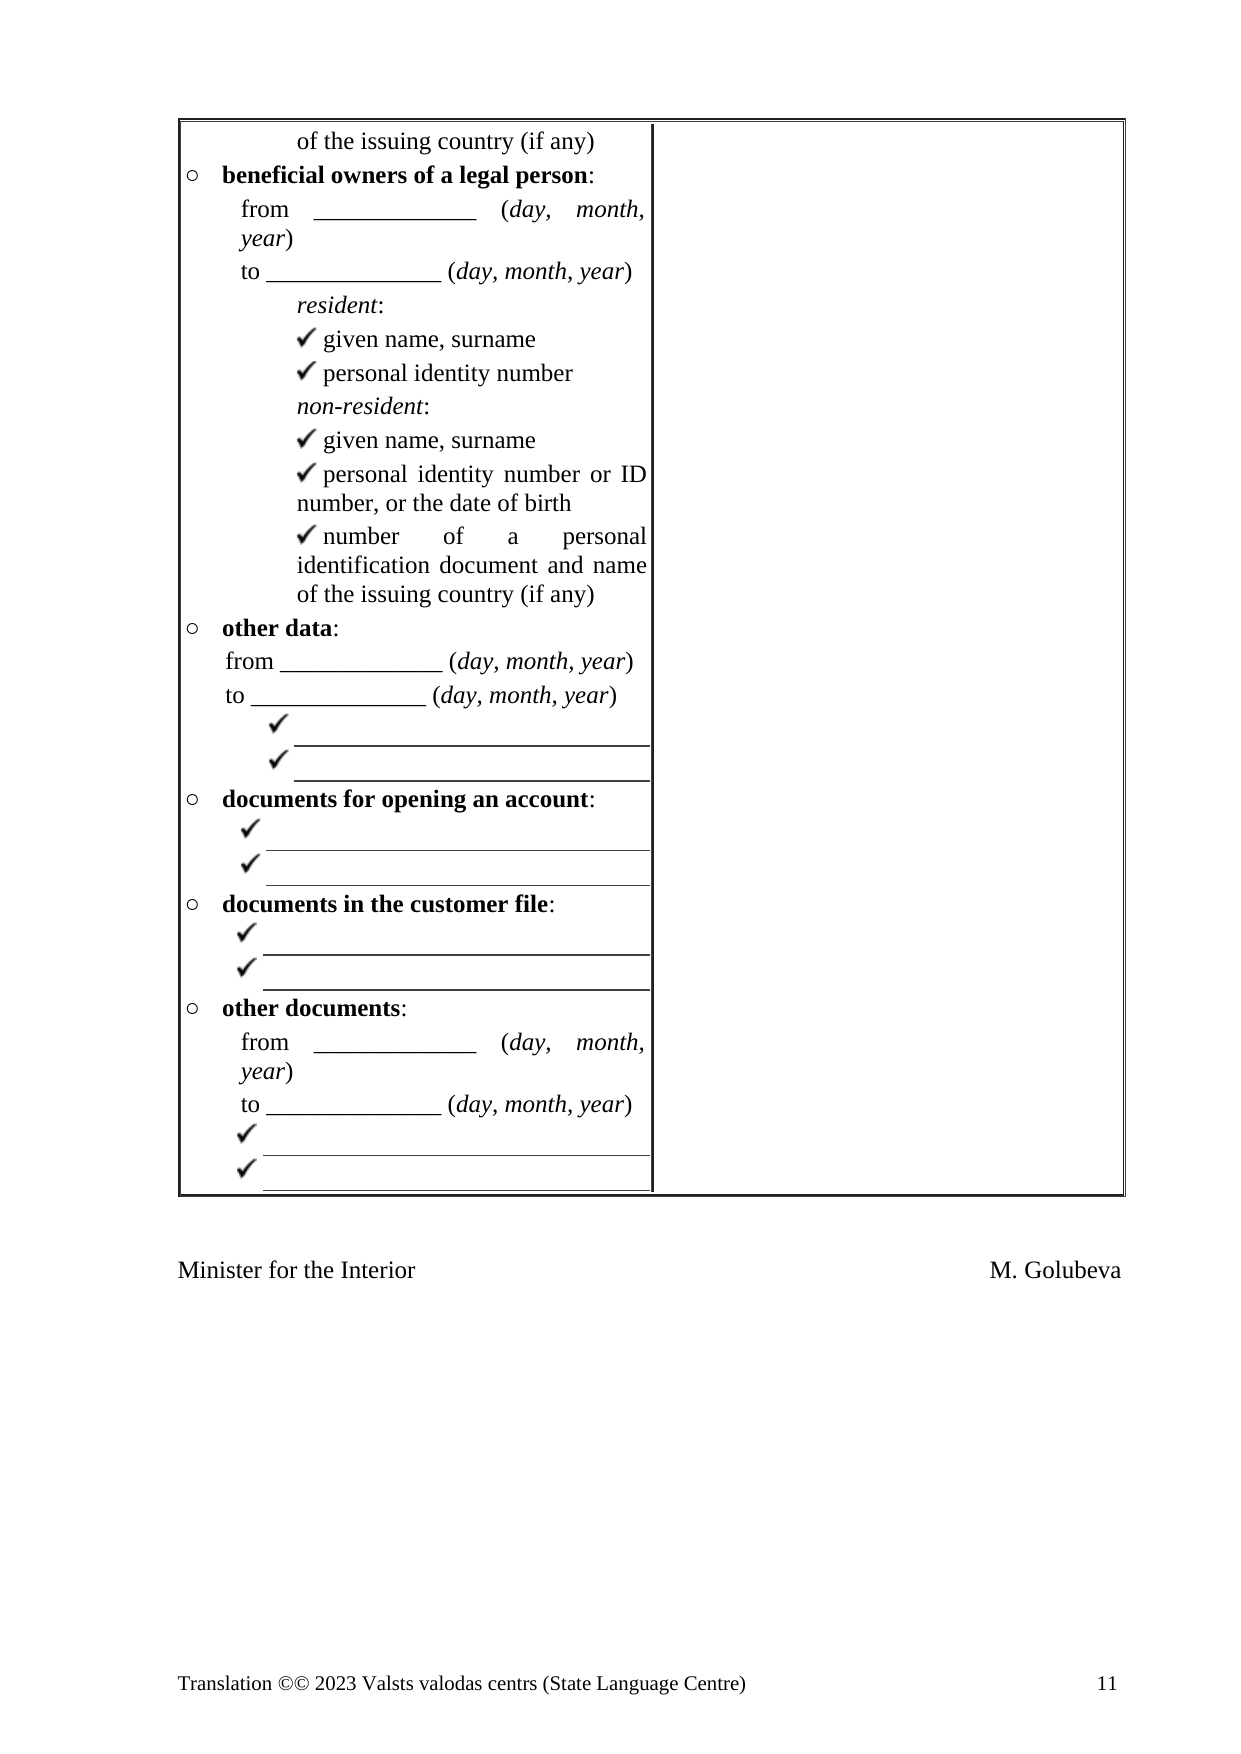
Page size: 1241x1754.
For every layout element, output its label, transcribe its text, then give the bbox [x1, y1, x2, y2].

picture [240, 818, 261, 839]
picture [296, 428, 317, 449]
picture [237, 957, 257, 978]
picture [237, 1123, 257, 1144]
picture [296, 327, 317, 348]
picture [240, 853, 261, 874]
picture [237, 1158, 257, 1179]
table_cell [181, 122, 652, 1194]
picture [268, 713, 289, 734]
picture [296, 524, 317, 545]
table_cell [652, 122, 1123, 1194]
text Minister for the Interior M. Golubeva [177, 1255, 1122, 1283]
picture [268, 749, 289, 770]
picture [237, 922, 257, 943]
picture [296, 361, 317, 381]
picture [296, 462, 317, 483]
